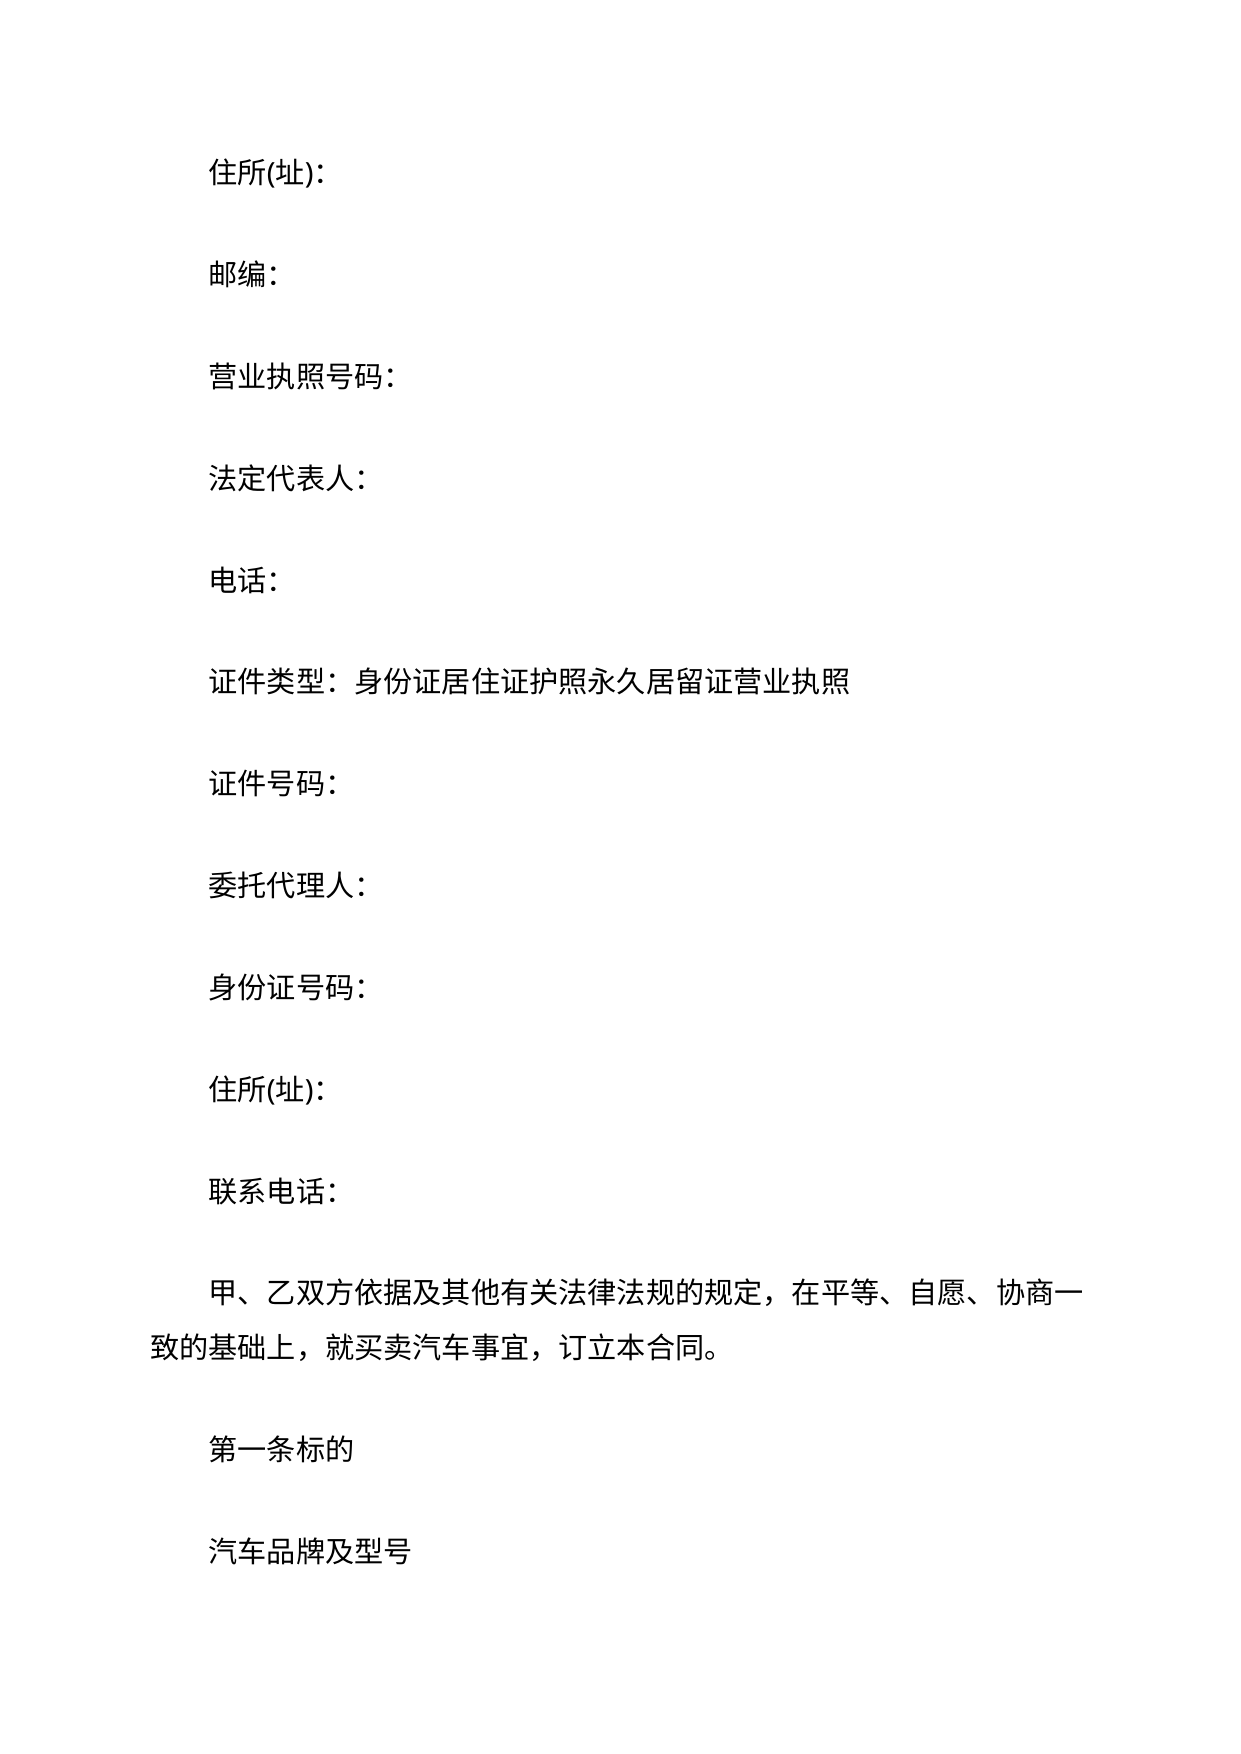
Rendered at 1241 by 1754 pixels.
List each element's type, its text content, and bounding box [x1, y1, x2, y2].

text 住所(址)： [150, 1066, 1090, 1108]
text 第一条标的 [150, 1427, 1090, 1469]
text 证件号码： [150, 761, 1090, 803]
text 证件类型：身份证居住证护照永久居留证营业执照 [150, 659, 1090, 701]
text 身份证号码： [150, 964, 1090, 1007]
text 委托代理人： [150, 863, 1090, 905]
text 邮编： [150, 252, 1090, 294]
text 联系电话： [150, 1168, 1090, 1210]
text 甲、乙双方依据及其他有关法律法规的规定，在平等、自愿、协商一致的基础上，就买卖汽车事宜，订立本合同。 [150, 1270, 1090, 1367]
text 汽车品牌及型号 [150, 1528, 1090, 1571]
text 法定代表人： [150, 456, 1090, 498]
text 电话： [150, 557, 1090, 599]
text 营业执照号码： [150, 354, 1090, 396]
text 住所(址)： [150, 150, 1090, 192]
